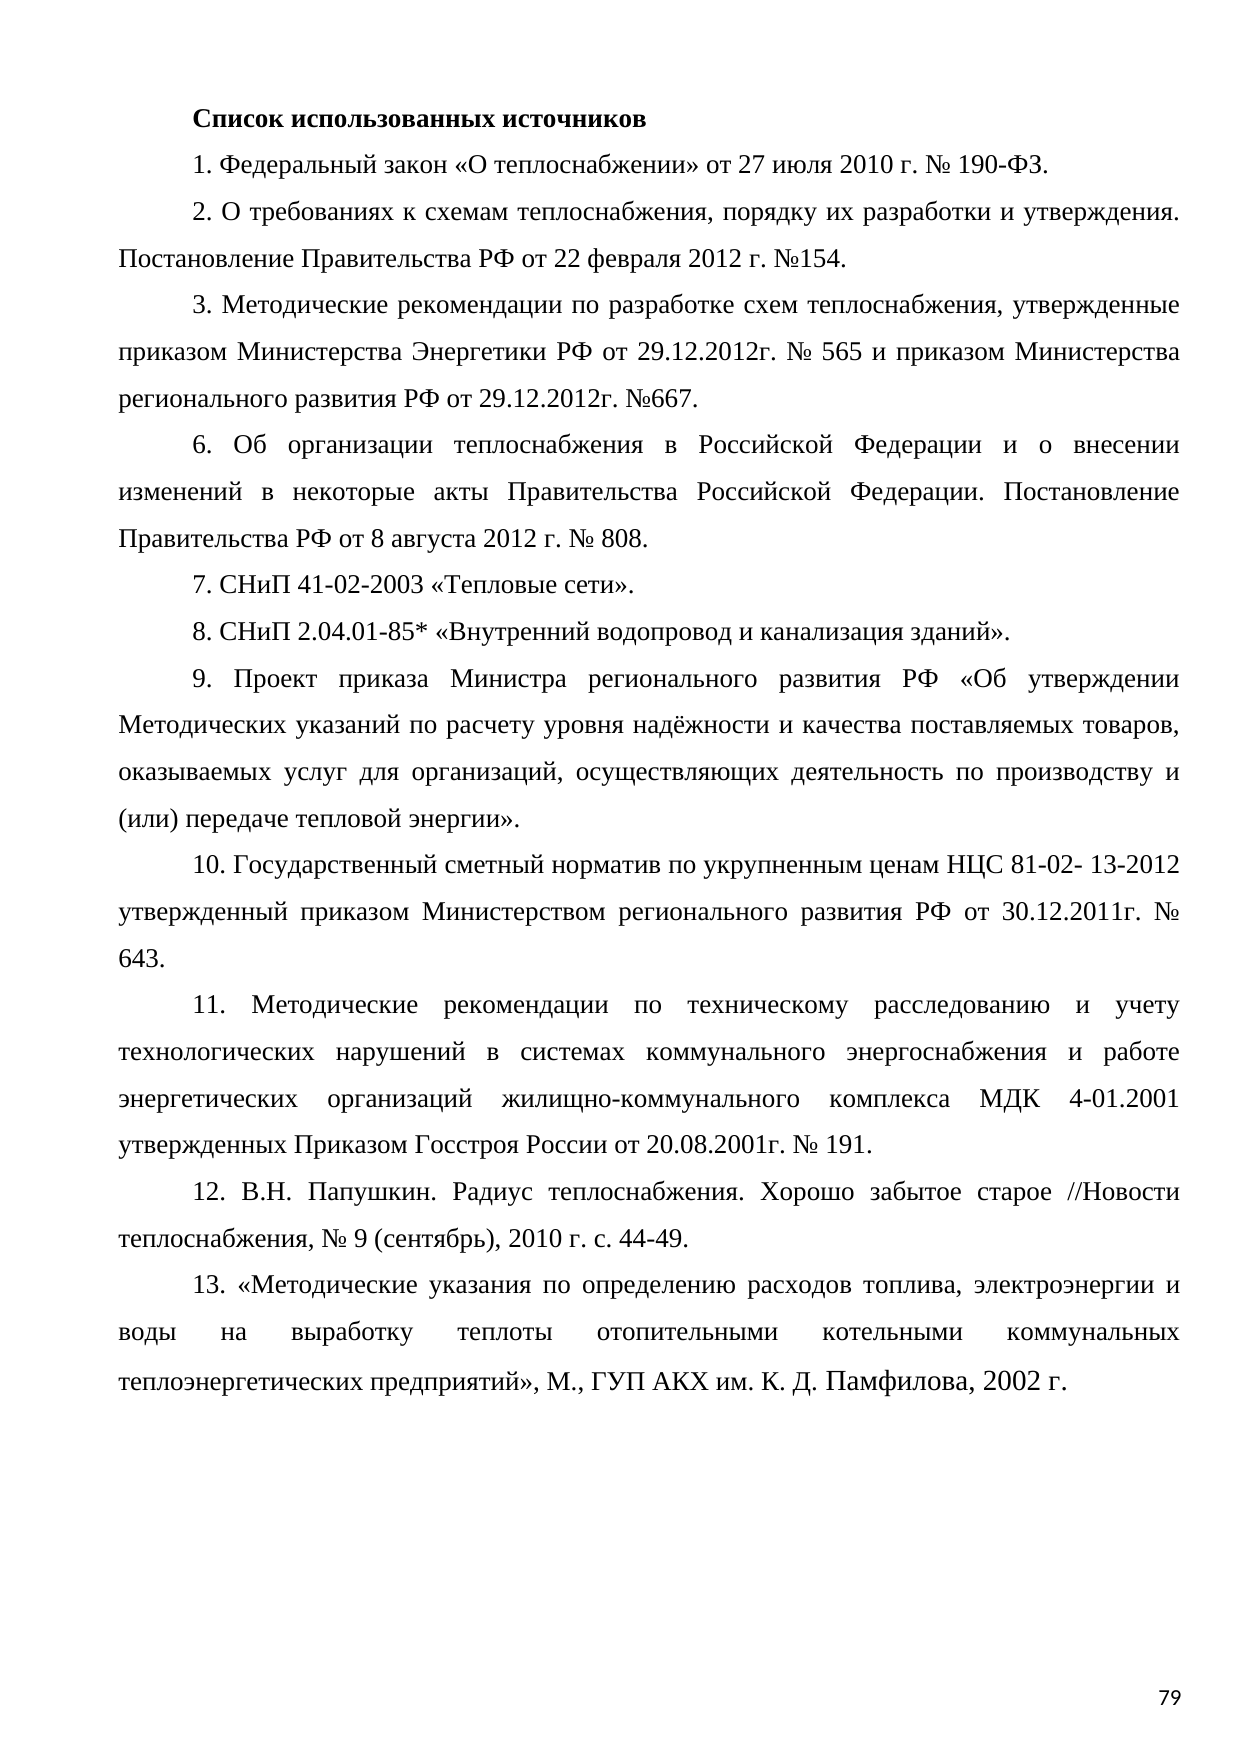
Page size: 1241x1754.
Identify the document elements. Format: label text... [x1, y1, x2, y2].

text 3. Методические рекомендации по разработке схем теплоснабжения, утвержденные приказом Министерства Энергетики РФ от 29.12.2012г. № 565 и приказом Министерства регионального развития РФ от 29.12.2012г. №667. [118, 288, 1181, 413]
text 10. Государственный сметный норматив по укрупненным ценам НЦС 81-02- 13-2012 утвержденный приказом Министерством регионального развития РФ от 30.12.2011г. № 643. [118, 848, 1181, 973]
text 9. Проект приказа Министра регионального развития РФ «Об утверждении Методических указаний по расчету уровня надёжности и качества поставляемых товаров, оказываемых услуг для организаций, осуществляющих деятельность по производству и (или) передаче тепловой энергии». [118, 662, 1181, 833]
text 13. «Методические указания по определению расходов топлива, электроэнергии и воды на выработку теплоты отопительными котельными коммунальных теплоэнергетических предприятий», М., ГУП АКХ им. К. Д. Памфилова, 2002 г. [118, 1268, 1181, 1397]
text 7. СНиП 41-02-2003 «Тепловые сети». [118, 568, 1181, 600]
text 8. СНиП 2.04.01-85* «Внутренний водопровод и канализация зданий». [118, 615, 1181, 646]
text 2. О требованиях к схемам теплоснабжения, порядку их разработки и утверждения. Постановление Правительства РФ от 22 февраля 2012 г. №154. [118, 195, 1181, 273]
text 11. Методические рекомендации по техническому расследованию и учету технологических нарушений в системах коммунального энергоснабжения и работе энергетических организаций жилищно-коммунального комплекса МДК 4-01.2001 утвержденных Приказом Госстроя России от 20.08.2001г. № 191. [118, 988, 1181, 1160]
text 12. В.Н. Папушкин. Радиус теплоснабжения. Хорошо забытое старое //Новости теплоснабжения, № 9 (сентябрь), 2010 г. с. 44-49. [118, 1175, 1181, 1253]
text Список использованных источников [118, 102, 1181, 133]
text 1. Федеральный закон «О теплоснабжении» от 27 июля 2010 г. № 190-ФЗ. [118, 148, 1181, 180]
text 6. Об организации теплоснабжения в Российской Федерации и о внесении изменений в некоторые акты Правительства Российской Федерации. Постановление Правительства РФ от 8 августа 2012 г. № 808. [118, 428, 1181, 553]
